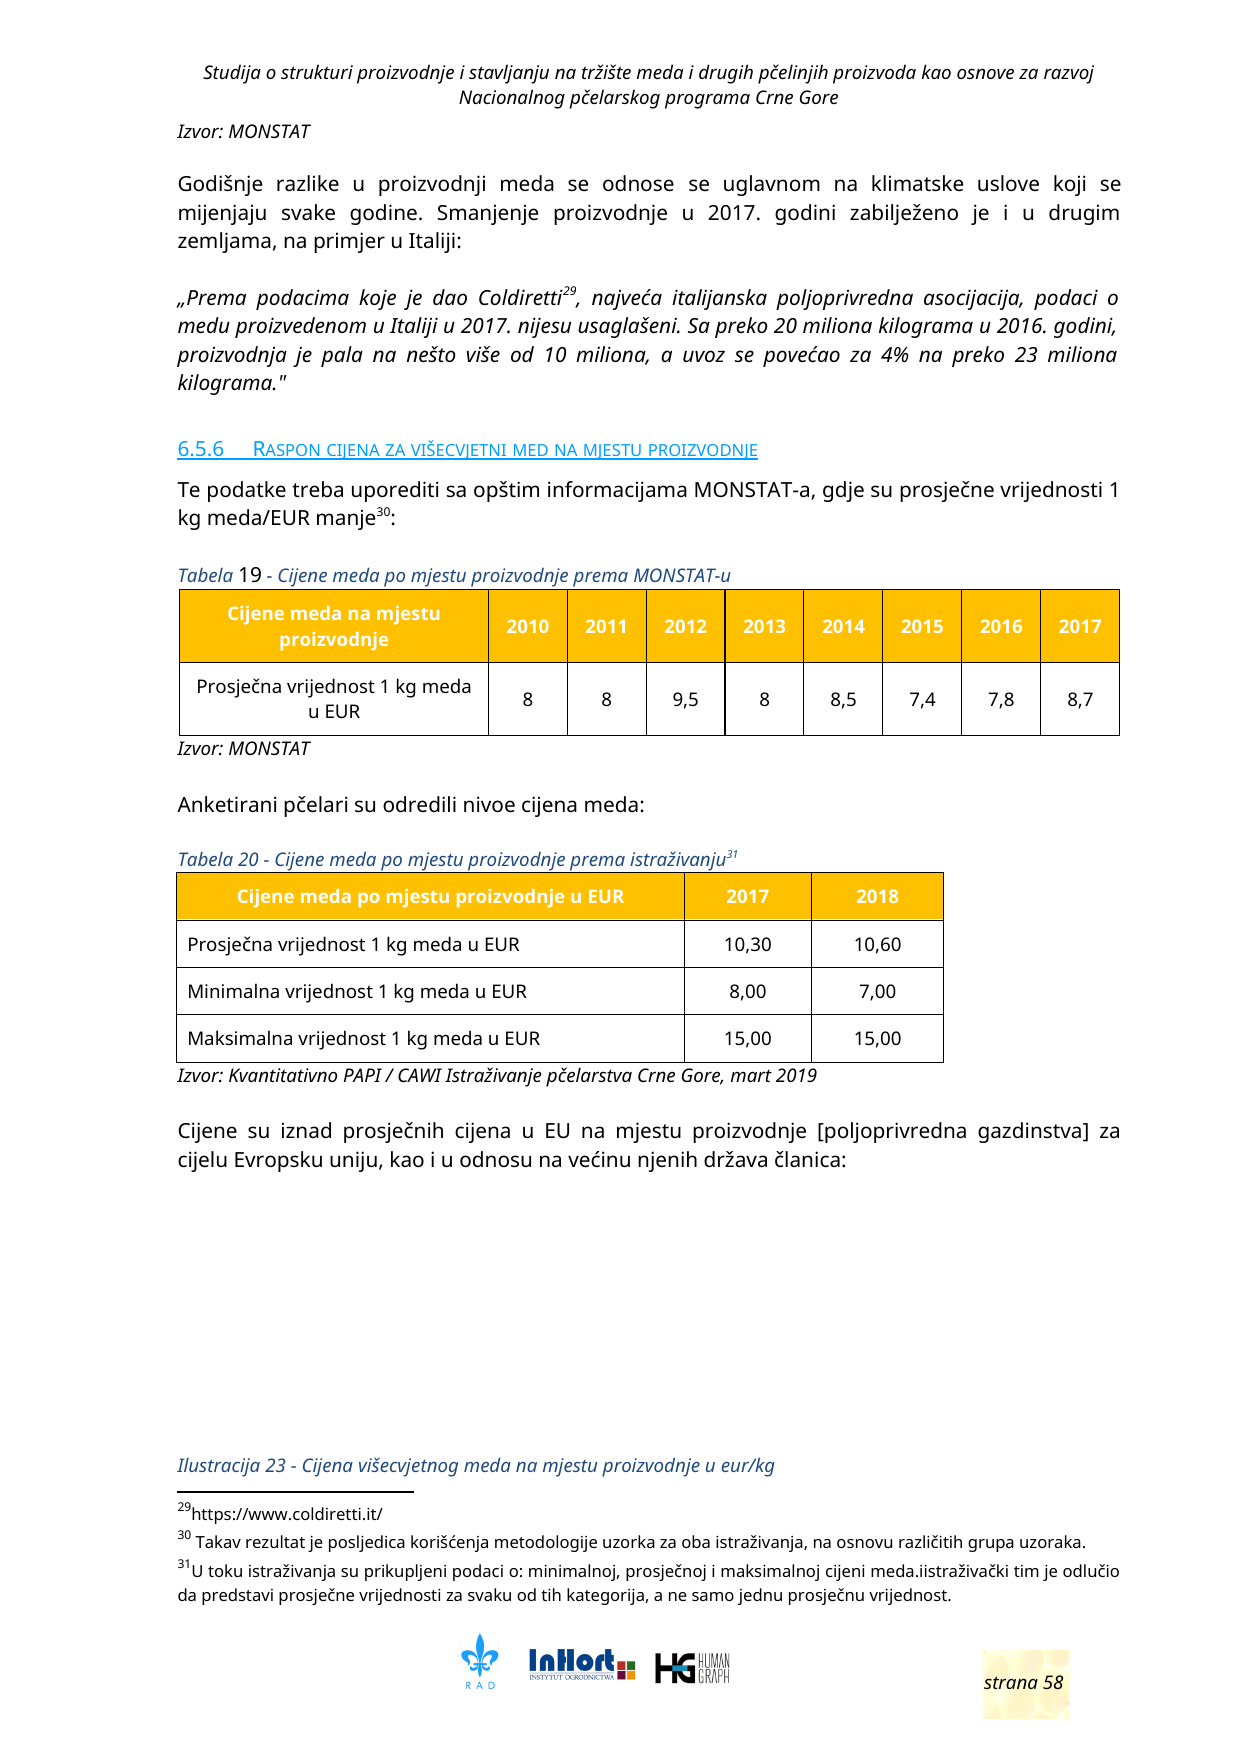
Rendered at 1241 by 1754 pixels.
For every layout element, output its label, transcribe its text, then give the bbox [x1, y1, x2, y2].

text Izvor: MONSTAT [177, 736, 1122, 761]
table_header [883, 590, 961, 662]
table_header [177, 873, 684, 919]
text Godišnje razlike u proizvodnji meda se odnose se uglavnom na klimatske uslove koji se mijenjaju svake godine. Smanjenje proizvodnje u 2017. godini zabilježeno je i u drugim zemljama, na primjer u Italiji: [177, 169, 1122, 254]
picture [458, 1632, 731, 1690]
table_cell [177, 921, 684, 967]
text Ilustracija 23 - Cijena višecvjetnog meda na mjestu proizvodnje u eur/kg [177, 1452, 1122, 1478]
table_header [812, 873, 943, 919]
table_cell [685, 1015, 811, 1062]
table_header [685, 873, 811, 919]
text Tabela 19 - Cijene meda po mjestu proizvodnje prema MONSTAT-u [177, 560, 1122, 589]
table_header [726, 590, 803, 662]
subtitle 6.5.6 Raspon cijena za višecvjetni med na mjestu proizvodnje [177, 434, 1122, 463]
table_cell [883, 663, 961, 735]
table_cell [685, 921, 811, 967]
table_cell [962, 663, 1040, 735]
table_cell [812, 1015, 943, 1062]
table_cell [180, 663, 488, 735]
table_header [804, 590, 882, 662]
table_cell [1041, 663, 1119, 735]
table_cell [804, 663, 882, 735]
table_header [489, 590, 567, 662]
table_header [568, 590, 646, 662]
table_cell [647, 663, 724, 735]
text Tabela 20 - Cijene meda po mjestu proizvodnje prema istraživanju [177, 847, 1122, 872]
text Cijene su iznad prosječnih cijena u EU na mjestu proizvodnje [poljoprivredna gazdinstva] za cijelu Evropsku uniju, kao i u odnosu na većinu njenih država članica: [177, 1117, 1122, 1173]
text „Prema podacima koje je dao Coldiretti, najveća italijanska poljoprivredna asocijacija, podaci o medu proizvedenom u Italiji u 2017. nijesu usaglašeni. Sa preko 20 miliona kilograma u 2016. godini, proizvodnja je pala na nešto više od 10 miliona, a uvoz se povećao za 4% na preko 23 miliona kilograma." [177, 283, 1122, 397]
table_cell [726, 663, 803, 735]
text Te podatke treba uporediti sa opštim informacijama MONSTAT-a, gdje su prosječne vrijednosti 1 kg meda/EUR manje: [177, 475, 1122, 532]
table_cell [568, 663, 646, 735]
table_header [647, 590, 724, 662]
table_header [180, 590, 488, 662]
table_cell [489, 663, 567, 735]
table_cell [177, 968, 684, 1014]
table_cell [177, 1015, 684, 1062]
text Izvor: Kvantitativno PAPI / CAWI Istraživanje pčelarstva Crne Gore, mart 2019 [177, 1063, 1122, 1088]
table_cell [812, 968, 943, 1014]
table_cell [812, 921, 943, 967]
text Anketirani pčelari su odredili nivoe cijena meda: [177, 790, 1122, 818]
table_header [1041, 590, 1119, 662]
text Izvor: MONSTAT [177, 118, 1122, 144]
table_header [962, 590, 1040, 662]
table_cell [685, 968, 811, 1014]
picture [982, 1650, 1071, 1719]
